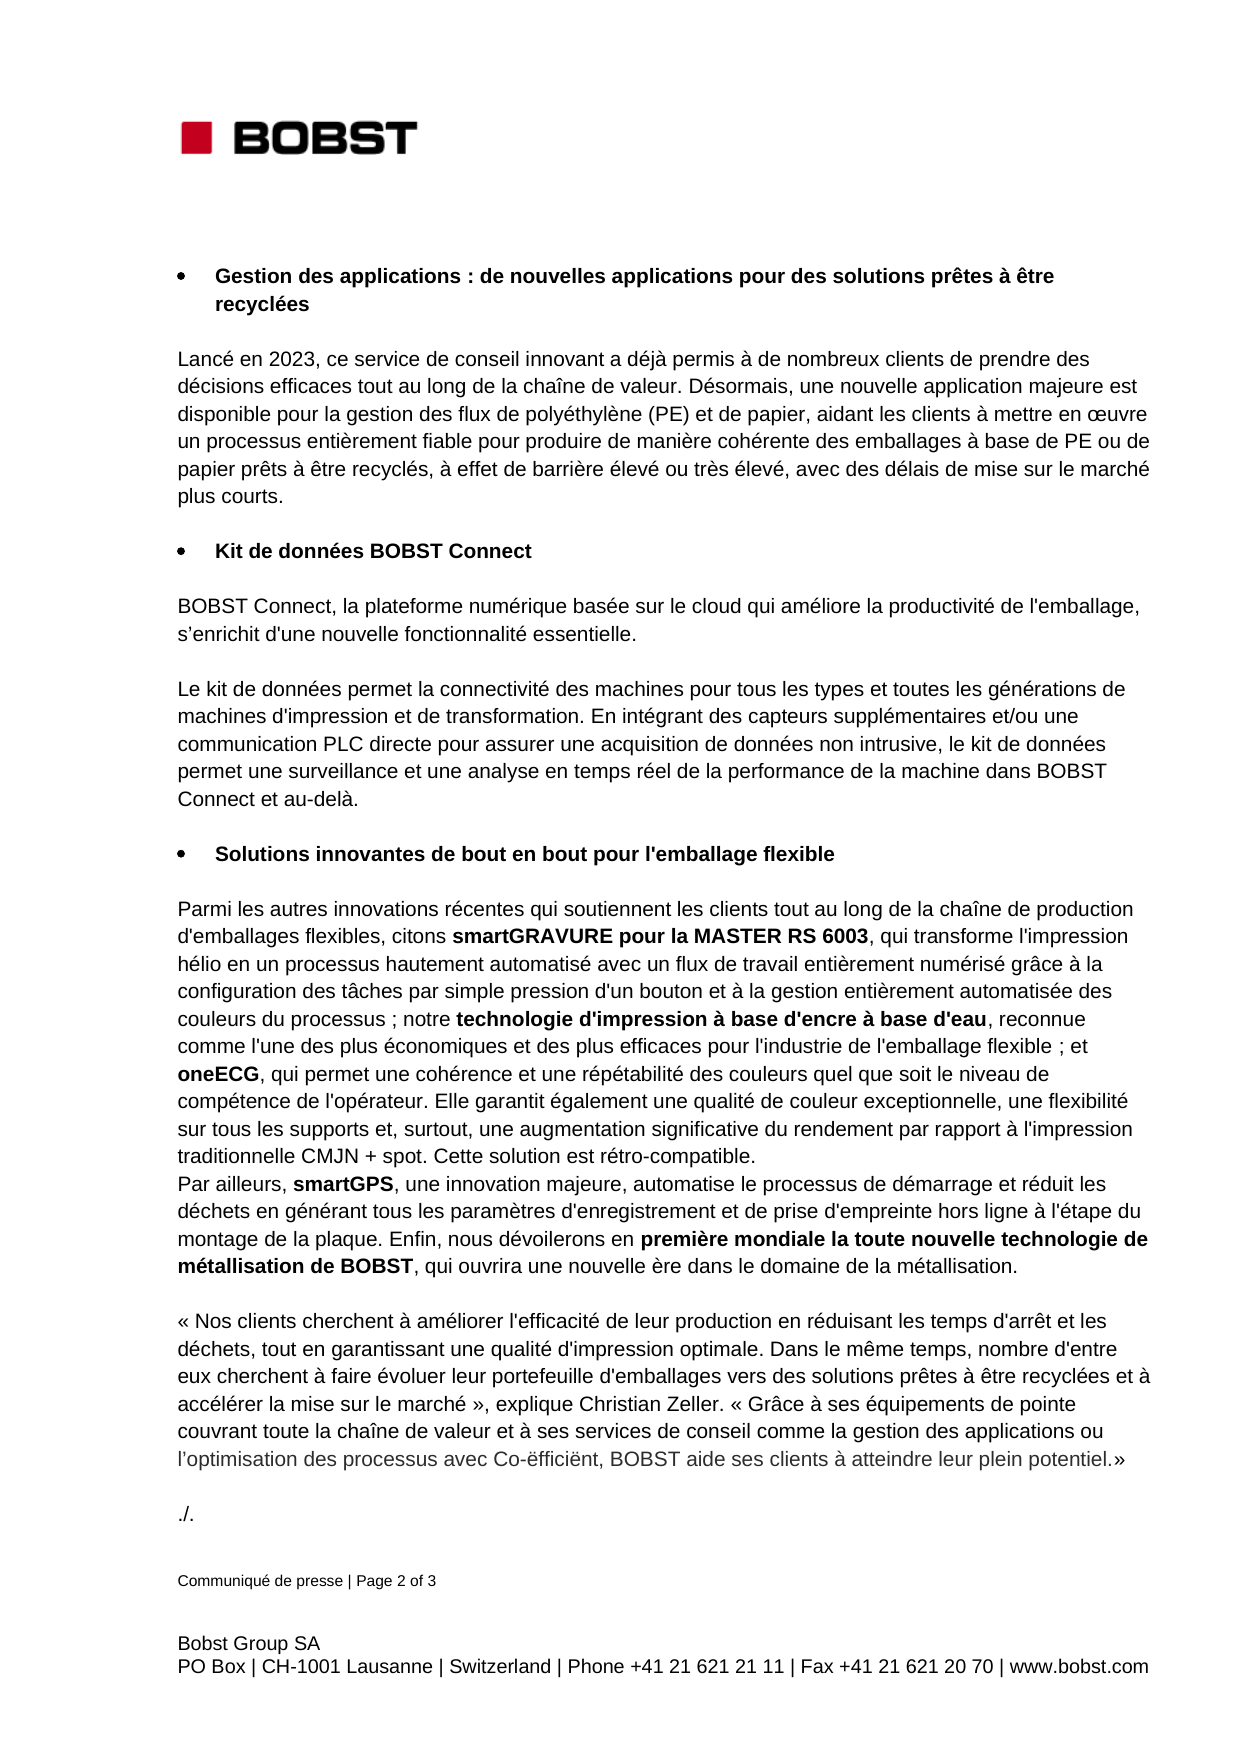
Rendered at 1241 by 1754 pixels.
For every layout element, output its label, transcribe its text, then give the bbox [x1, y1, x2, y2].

text Parmi les autres innovations récentes qui soutiennent les clients tout au long de la chaîne de production d'emballages flexibles, citons smartGRAVURE pour la MASTER RS 6003, qui transforme l'impression hélio en un processus hautement automatisé avec un flux de travail entièrement numérisé grâce à la configuration des tâches par simple pression d'un bouton et à la gestion entièrement automatisée des couleurs du processus ; notre technologie d'impression à base d'encre à base d'eau, reconnue comme l'une des plus économiques et des plus efficaces pour l'industrie de l'emballage flexible ; et oneECG, qui permet une cohérence et une répétabilité des couleurs quel que soit le niveau de compétence de l'opérateur. Elle garantit également une qualité de couleur exceptionnelle, une flexibilité sur tous les supports et, surtout, une augmentation significative du rendement par rapport à l'impression traditionnelle CMJN + spot. Cette solution est rétro-compatible. [177, 897, 1152, 1168]
text Par ailleurs, smartGPS, une innovation majeure, automatise le processus de démarrage et réduit les déchets en générant tous les paramètres d'enregistrement et de prise d'empreinte hors ligne à l'étape du montage de la plaque. Enfin, nous dévoilerons en première mondiale la toute nouvelle technologie de métallisation de BOBST, qui ouvrira une nouvelle ère dans le domaine de la métallisation. [177, 1172, 1152, 1278]
text Le kit de données permet la connectivité des machines pour tous les types et toutes les générations de machines d'impression et de transformation. En intégrant des capteurs supplémentaires et/ou une communication PLC directe pour assurer une acquisition de données non intrusive, le kit de données permet une surveillance et une analyse en temps réel de la performance de la machine dans BOBST Connect et au-delà. [177, 676, 1152, 810]
list Solutions innovantes de bout en bout pour l'emballage flexible [177, 841, 1152, 866]
text « Nos clients cherchent à améliorer l'efficacité de leur production en réduisant les temps d'arrêt et les déchets, tout en garantissant une qualité d'impression optimale. Dans le même temps, nombre d'entre eux cherchent à faire évoluer leur portefeuille d'emballages vers des solutions prêtes à être recyclées et à accélérer la mise sur le marché », explique Christian Zeller. « Grâce à ses équipements de pointe couvrant toute la chaîne de valeur et à ses services de conseil comme la gestion des applications ou l’optimisation des processus avec Co-ëfficiënt, BOBST aide ses clients à atteindre leur plein potentiel.» ./. [177, 1309, 1152, 1526]
list Gestion des applications : de nouvelles applications pour des solutions prêtes à être recyclées [177, 264, 1152, 315]
list Kit de données BOBST Connect [177, 539, 1152, 563]
text Lancé en 2023, ce service de conseil innovant a déjà permis à de nombreux clients de prendre des décisions efficaces tout au long de la chaîne de valeur. Désormais, une nouvelle application majeure est disponible pour la gestion des flux de polyéthylène (PE) et de papier, aidant les clients à mettre en œuvre un processus entièrement fiable pour produire de manière cohérente des emballages à base de PE ou de papier prêts à être recyclés, à effet de barrière élevé ou très élevé, avec des délais de mise sur le marché plus courts. [177, 346, 1152, 508]
text BOBST Connect, la plateforme numérique basée sur le cloud qui améliore la productivité de l'emballage, s’enrichit d'une nouvelle fonctionnalité essentielle. [177, 594, 1152, 645]
